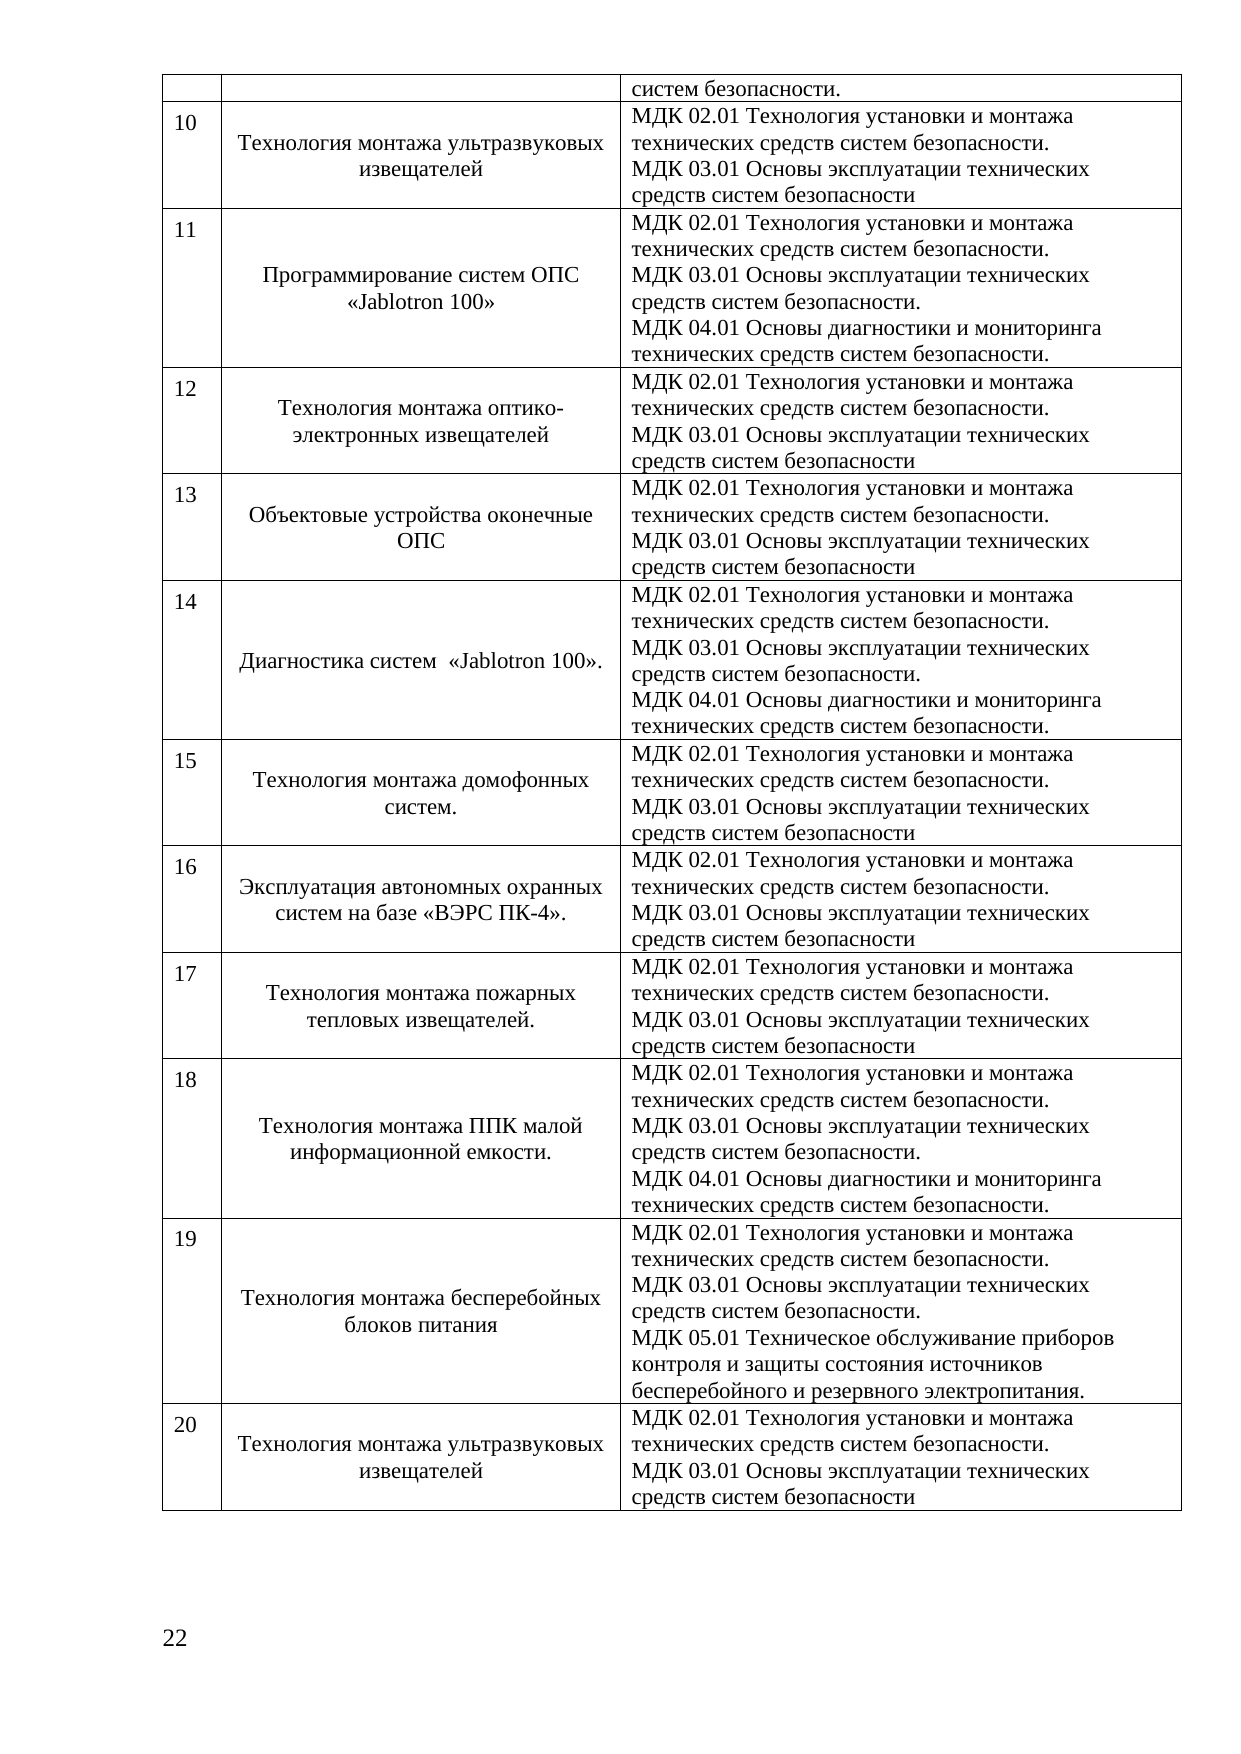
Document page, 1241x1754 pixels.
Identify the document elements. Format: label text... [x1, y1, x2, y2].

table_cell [222, 75, 620, 101]
table_cell МДК 02.01 Технология установки и монтажа технических средств систем безопасности. МДК 03.01 Основы эксплуатации технических средств систем безопасности. МДК 05.01 Техническое обслуживание приборов контроля и защиты состояния источников бесперебойного и резервного электропитания. [621, 1219, 1181, 1403]
table_cell 11 [163, 209, 221, 367]
table_cell 16 [163, 846, 221, 952]
table_cell Технология монтажа оптико-электронных извещателей [222, 368, 620, 473]
table_cell Технология монтажа ультразвуковых извещателей [222, 1404, 620, 1509]
table_cell 15 [163, 740, 221, 845]
table_cell Технология монтажа пожарных тепловых извещателей. [222, 953, 620, 1058]
table_cell Технология монтажа домофонных систем. [222, 740, 620, 845]
table_cell Диагностика систем «Jablotron 100». [222, 581, 620, 739]
table_cell 14 [163, 581, 221, 739]
table_cell Программирование систем ОПС «Jablotron 100» [222, 209, 620, 367]
table_cell Технология монтажа ППК малой информационной емкости. [222, 1059, 620, 1217]
table_cell 20 [163, 1404, 221, 1509]
table_cell 18 [163, 1059, 221, 1217]
table_cell 17 [163, 953, 221, 1058]
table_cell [621, 75, 1181, 101]
table_cell Объектовые устройства оконечные ОПС [222, 474, 620, 580]
table_cell Технология монтажа ультразвуковых извещателей [222, 102, 620, 208]
table_cell Технология монтажа бесперебойных блоков питания [222, 1219, 620, 1403]
table_cell 9 [163, 75, 221, 101]
table_cell Эксплуатация автономных охранных систем на базе «ВЭРС ПК-4». [222, 846, 620, 952]
table_cell 10 [163, 102, 221, 208]
table_cell 19 [163, 1219, 221, 1403]
table_cell 13 [163, 474, 221, 580]
table_cell 12 [163, 368, 221, 473]
